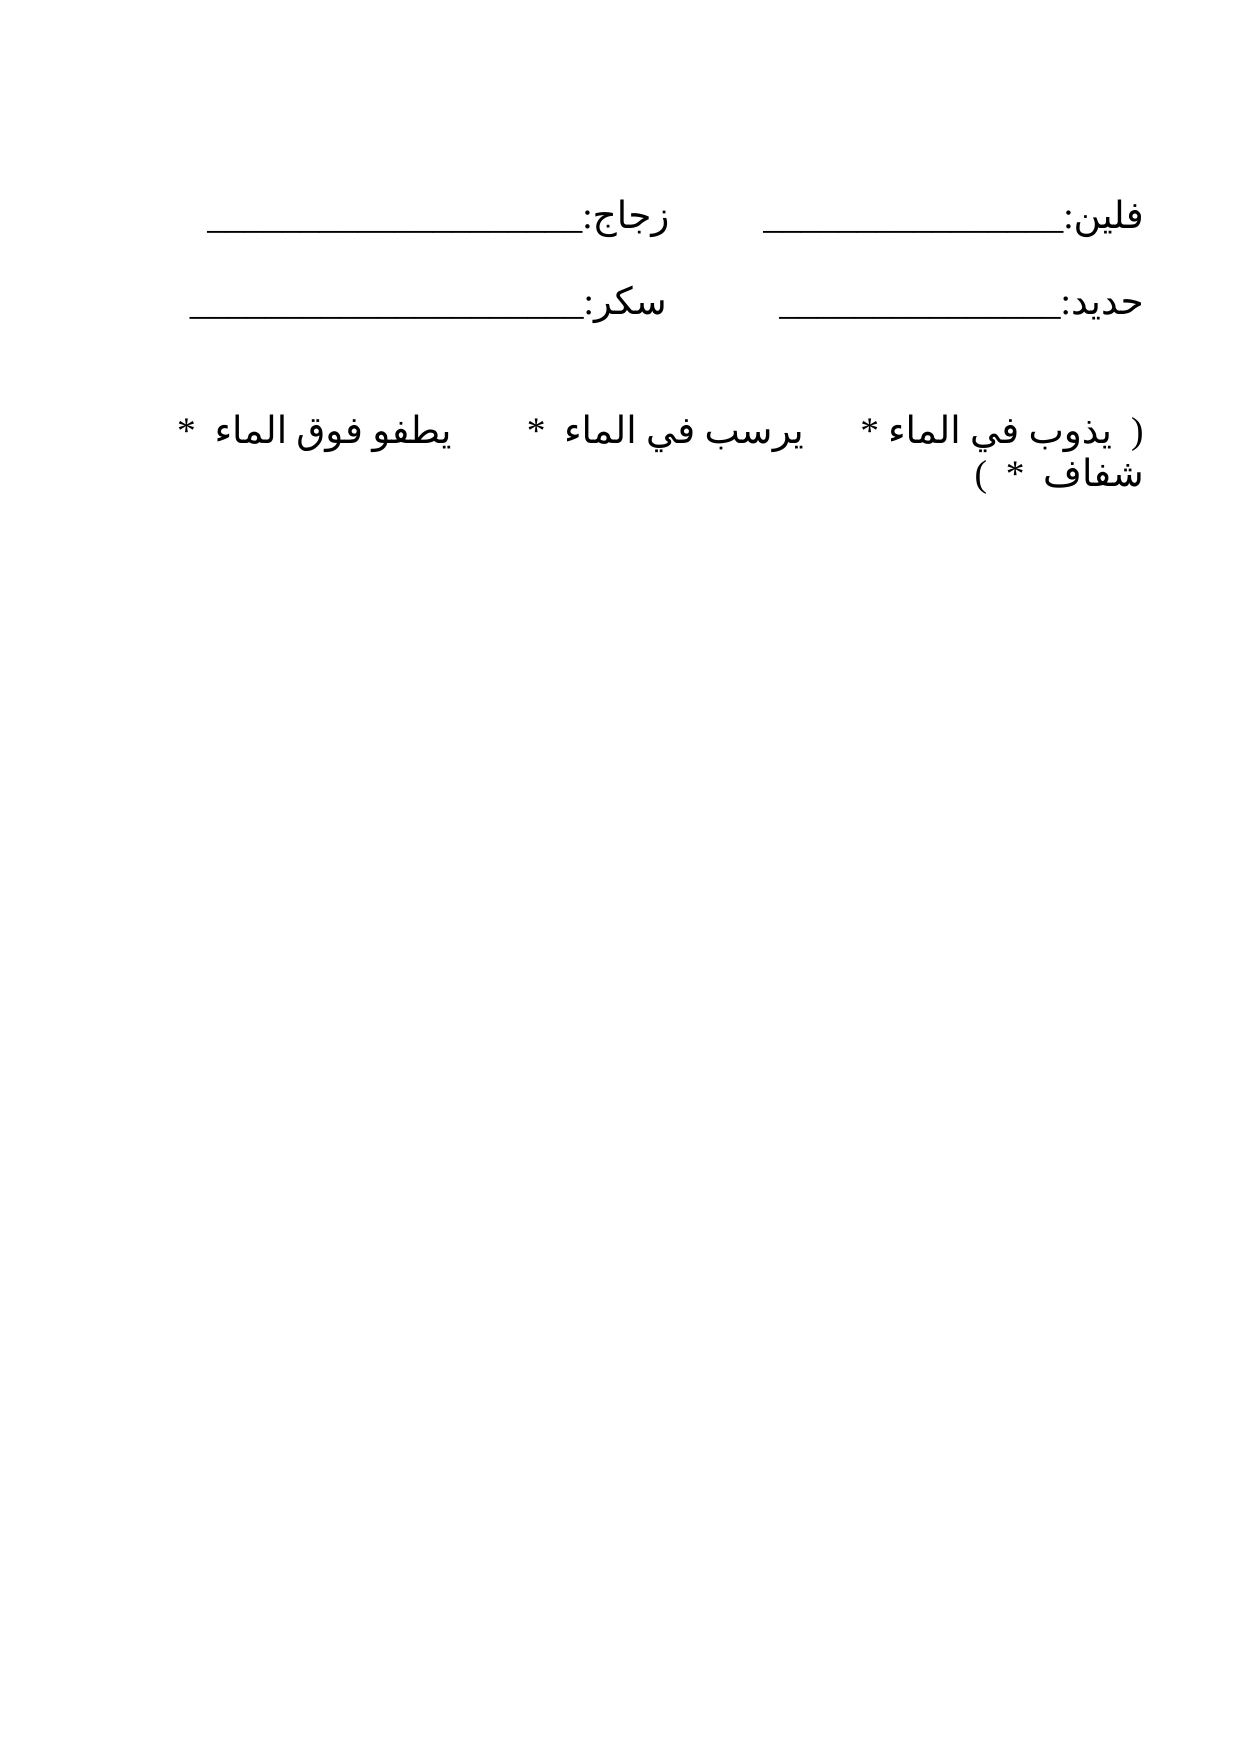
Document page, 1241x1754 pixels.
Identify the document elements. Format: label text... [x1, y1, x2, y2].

text فلين:________________ زجاج:____________________ [112, 193, 1144, 236]
text حديد:_______________ سكر:_____________________ [112, 279, 1144, 322]
text ( يذوب في الماء * يرسب في الماء * يطفو فوق الماء * شفاف * ) [112, 409, 1144, 495]
